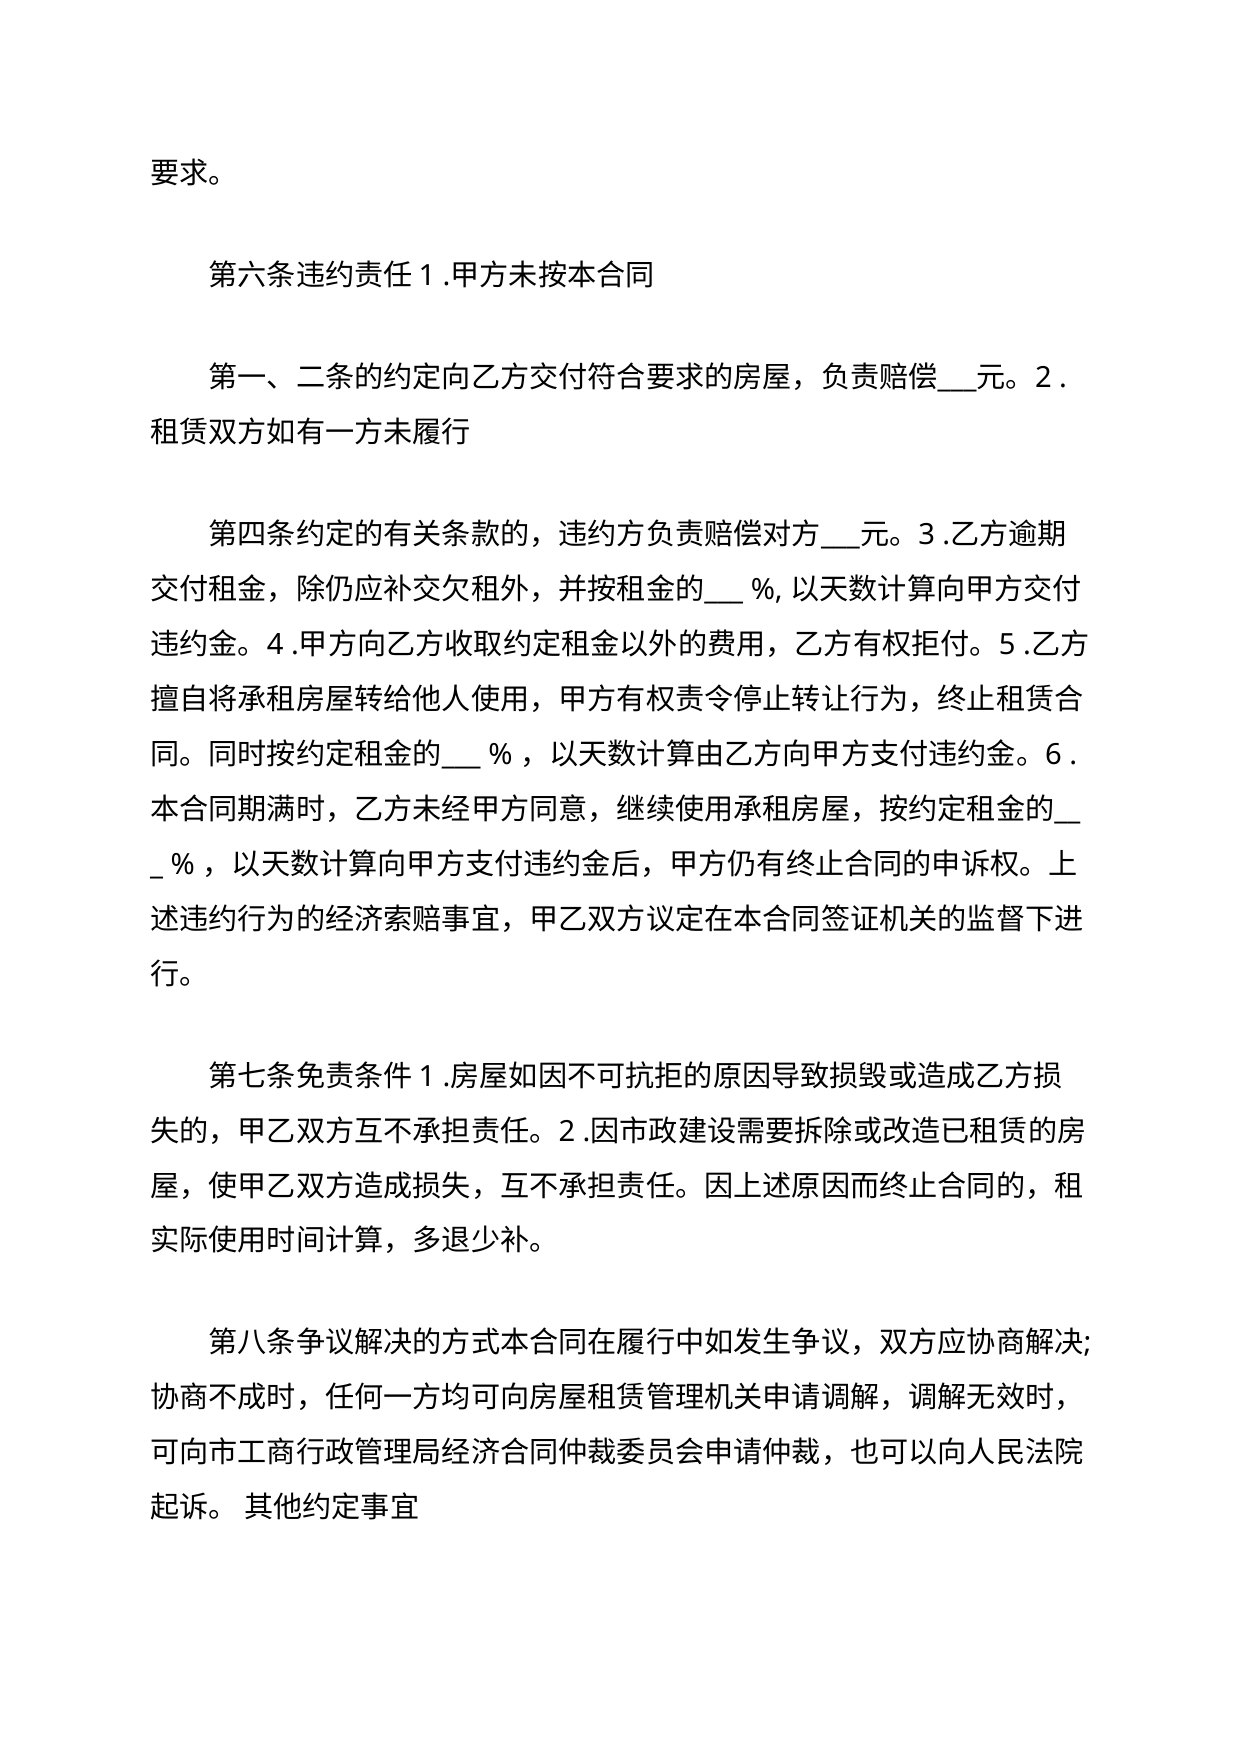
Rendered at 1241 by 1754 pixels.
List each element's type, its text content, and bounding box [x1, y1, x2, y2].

text 第四条约定的有关条款的，违约方负责赔偿对方___元。3 .乙方逾期交付租金，除仍应补交欠租外，并按租金的___ %, 以天数计算向甲方交付违约金。4 .甲方向乙方收取约定租金以外的费用，乙方有权拒付。5 .乙方擅自将承租房屋转给他人使用，甲方有权责令停止转让行为，终止租赁合同。同时按约定租金的___ % ，以天数计算由乙方向甲方支付违约金。6 .本合同期满时，乙方未经甲方同意，继续使用承租房屋，按约定租金的___ % ，以天数计算向甲方支付违约金后，甲方仍有终止合同的申诉权。上述违约行为的经济索赔事宜，甲乙双方议定在本合同签证机关的监督下进行。 [150, 511, 1090, 993]
text 第一、二条的约定向乙方交付符合要求的房屋，负责赔偿___元。2 .租赁双方如有一方未履行 [150, 354, 1090, 451]
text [150, 150, 1090, 192]
text 第六条违约责任1 .甲方未按本合同 [150, 252, 1090, 294]
text 第七条免责条件1 .房屋如因不可抗拒的原因导致损毁或造成乙方损失的，甲乙双方互不承担责任。2 .因市政建设需要拆除或改造已租赁的房屋，使甲乙双方造成损失，互不承担责任。因上述原因而终止合同的，租实际使用时间计算，多退少补。 [150, 1052, 1090, 1259]
text 第八条争议解决的方式本合同在履行中如发生争议，双方应协商解决;协商不成时，任何一方均可向房屋租赁管理机关申请调解，调解无效时，可向市工商行政管理局经济合同仲裁委员会申请仲裁，也可以向人民法院起诉。 其他约定事宜 [150, 1319, 1090, 1526]
